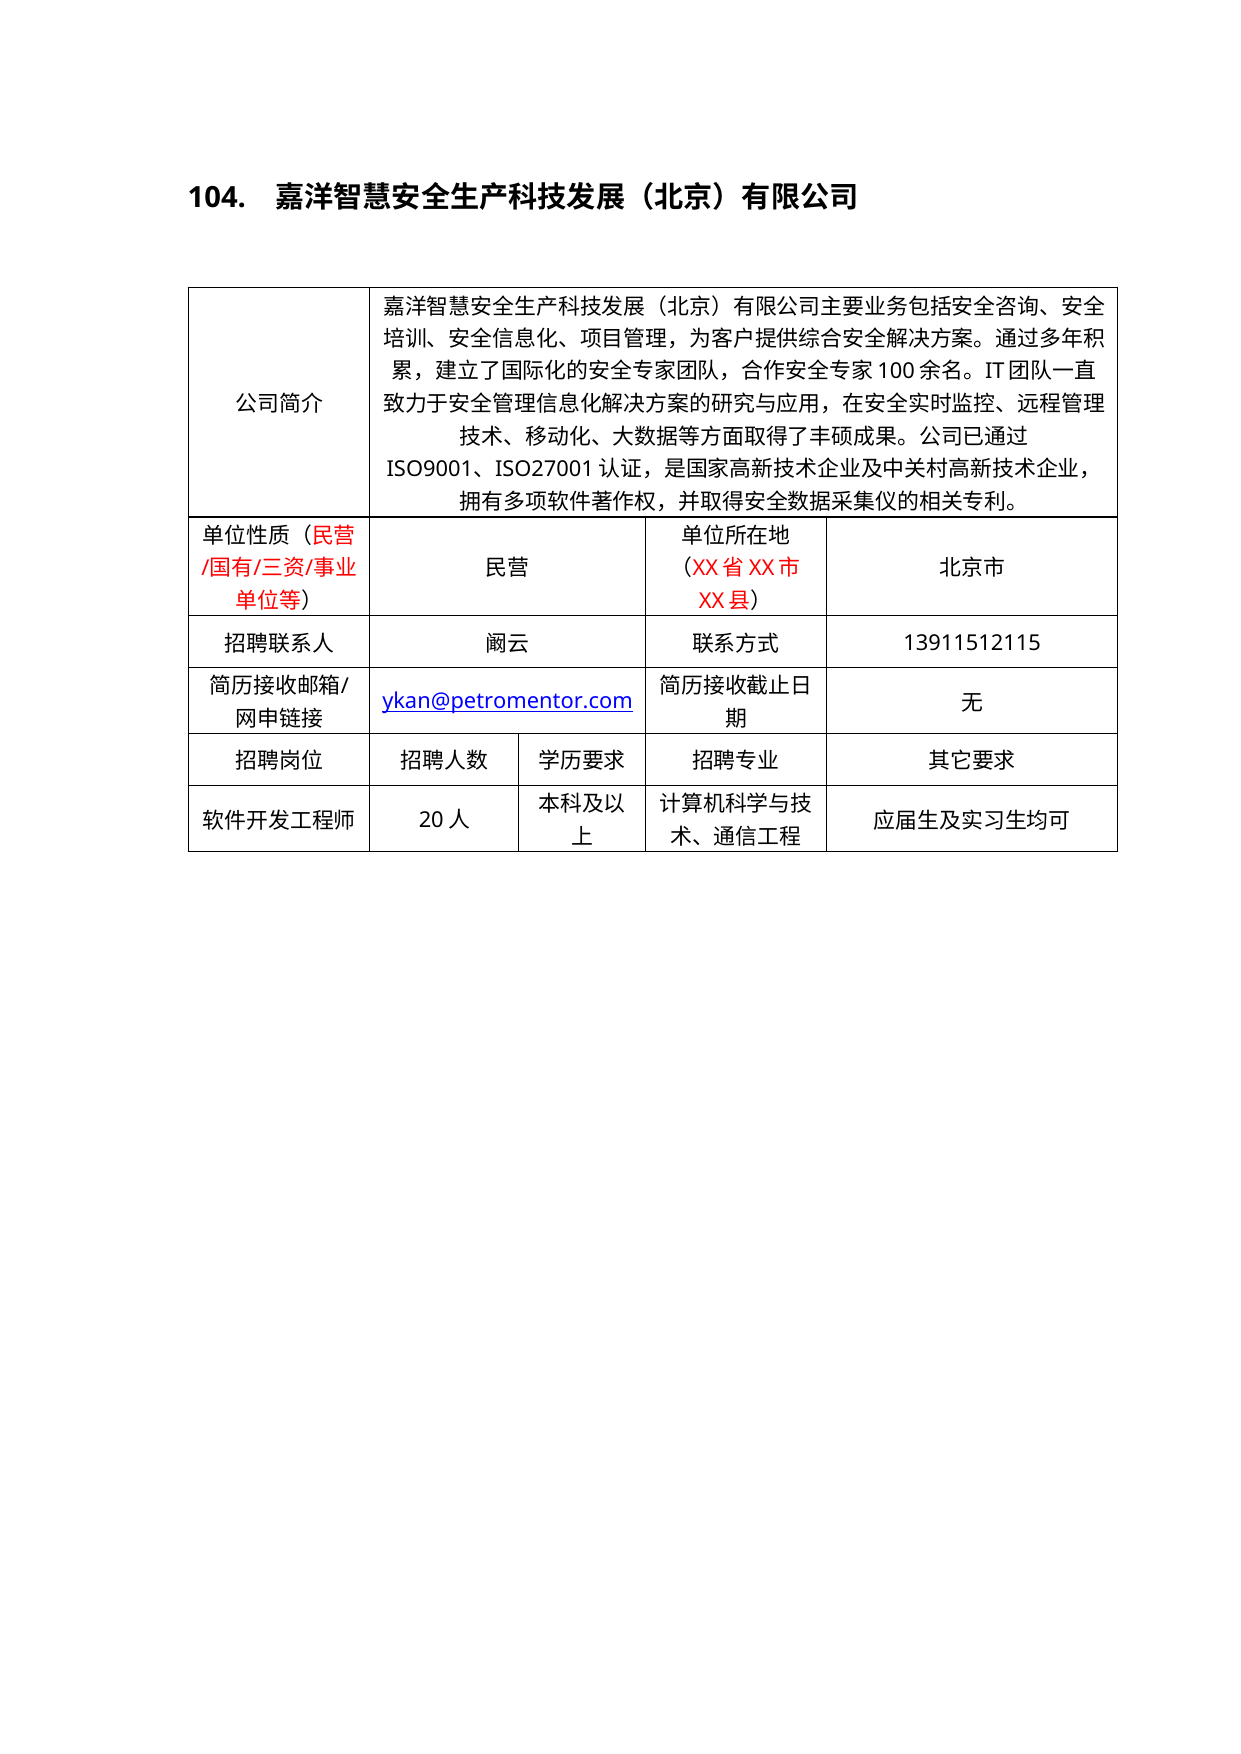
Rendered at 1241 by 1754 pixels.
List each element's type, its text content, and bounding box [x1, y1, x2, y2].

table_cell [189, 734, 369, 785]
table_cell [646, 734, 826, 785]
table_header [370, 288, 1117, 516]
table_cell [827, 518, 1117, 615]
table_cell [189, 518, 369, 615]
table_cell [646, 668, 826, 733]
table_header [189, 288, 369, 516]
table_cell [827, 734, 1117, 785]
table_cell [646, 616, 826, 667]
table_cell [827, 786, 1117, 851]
subtitle 嘉洋智慧安全生产科技发展（北京）有限公司 [187, 162, 989, 227]
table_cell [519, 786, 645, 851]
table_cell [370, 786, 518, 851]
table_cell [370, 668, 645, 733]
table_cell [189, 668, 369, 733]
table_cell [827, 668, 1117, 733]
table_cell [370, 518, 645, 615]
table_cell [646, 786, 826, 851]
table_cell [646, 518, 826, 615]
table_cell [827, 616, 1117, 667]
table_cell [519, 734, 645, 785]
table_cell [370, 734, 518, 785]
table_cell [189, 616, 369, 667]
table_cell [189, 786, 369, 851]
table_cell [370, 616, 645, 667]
